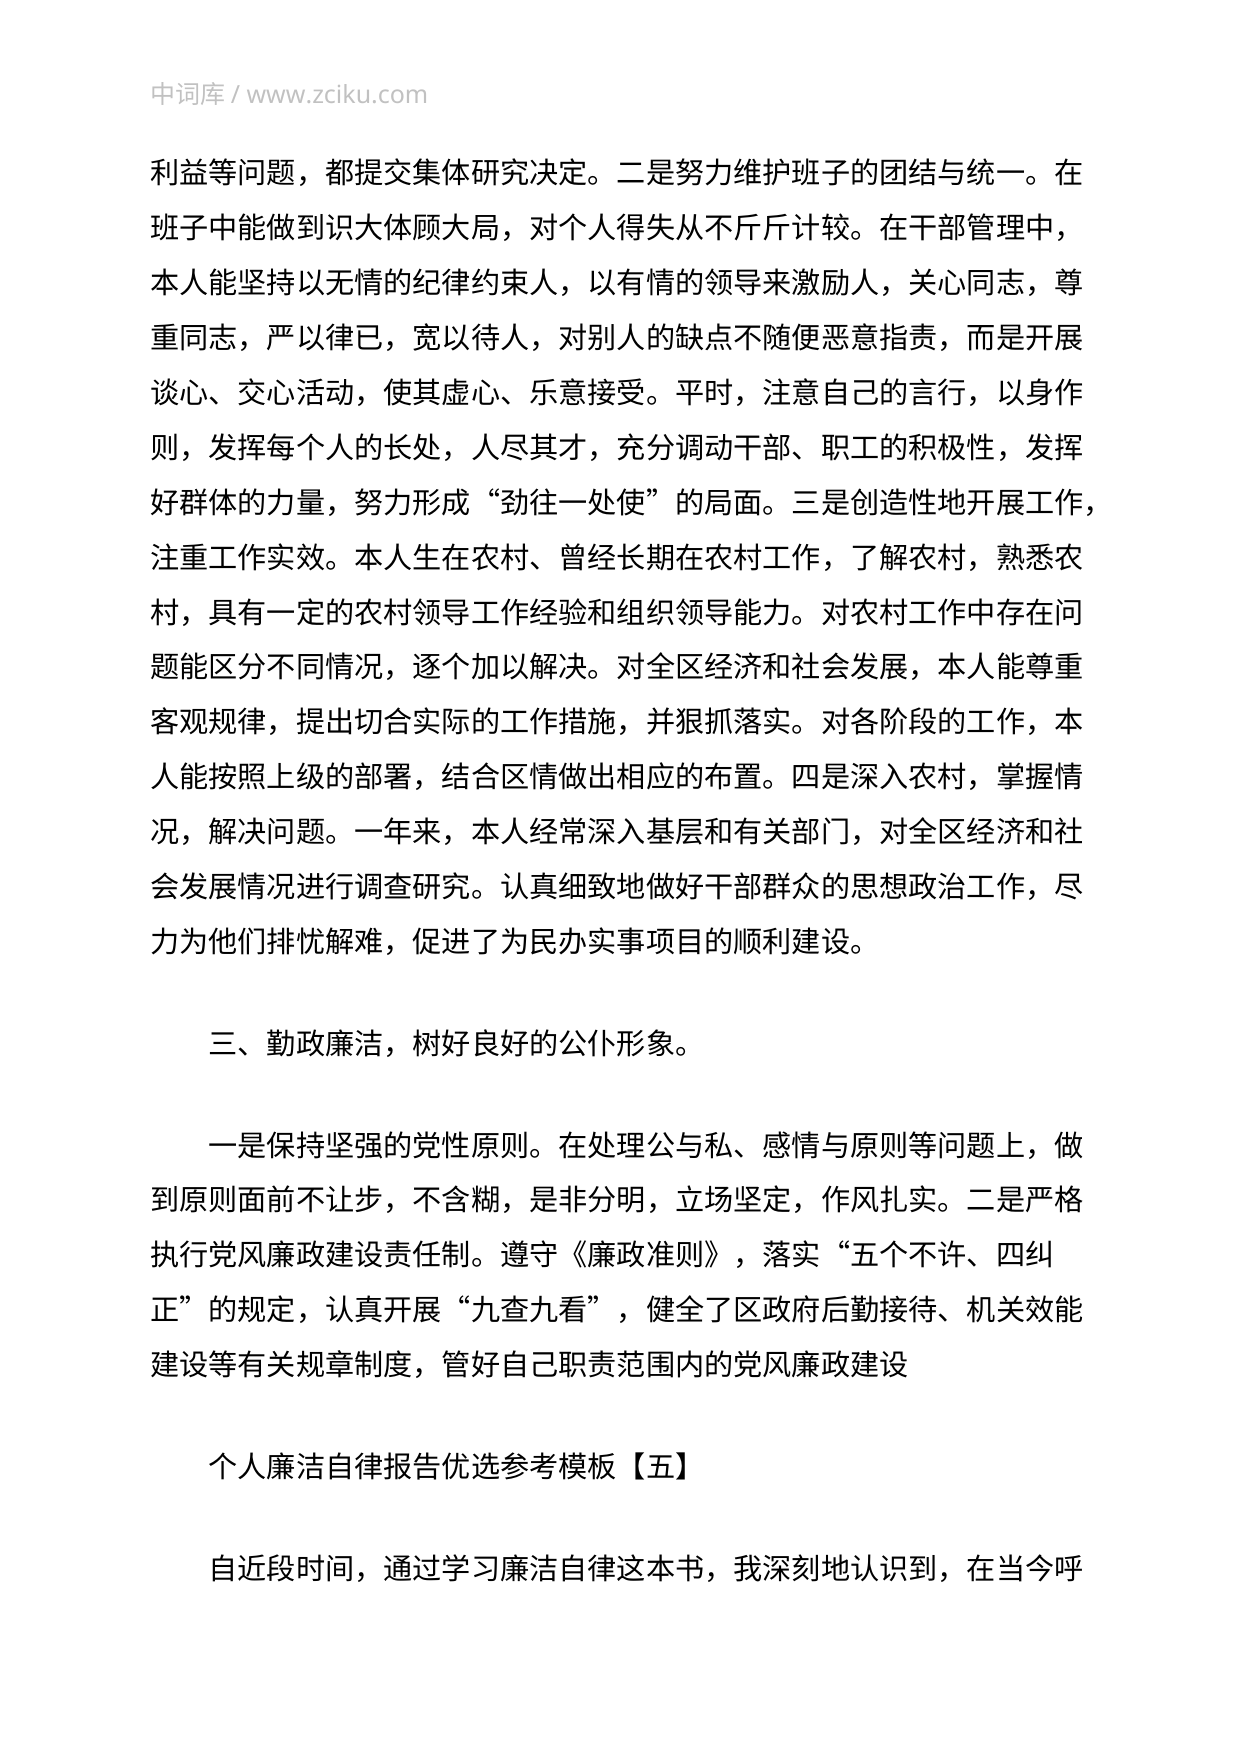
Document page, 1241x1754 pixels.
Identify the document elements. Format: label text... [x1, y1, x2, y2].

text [150, 1545, 1090, 1587]
text 三、勤政廉洁，树好良好的公仆形象。 [150, 1020, 1090, 1063]
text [150, 150, 1090, 961]
text 个人廉洁自律报告优选参考模板【五】 [150, 1443, 1090, 1486]
text 一是保持坚强的党性原则。在处理公与私、感情与原则等问题上，做到原则面前不让步，不含糊，是非分明，立场坚定，作风扎实。二是严格执行党风廉政建设责任制。遵守《廉政准则》，落实“五个不许、四纠正”的规定，认真开展“九查九看”，健全了区政府后勤接待、机关效能建设等有关规章制度，管好自己职责范围内的党风廉政建设 [150, 1122, 1090, 1384]
